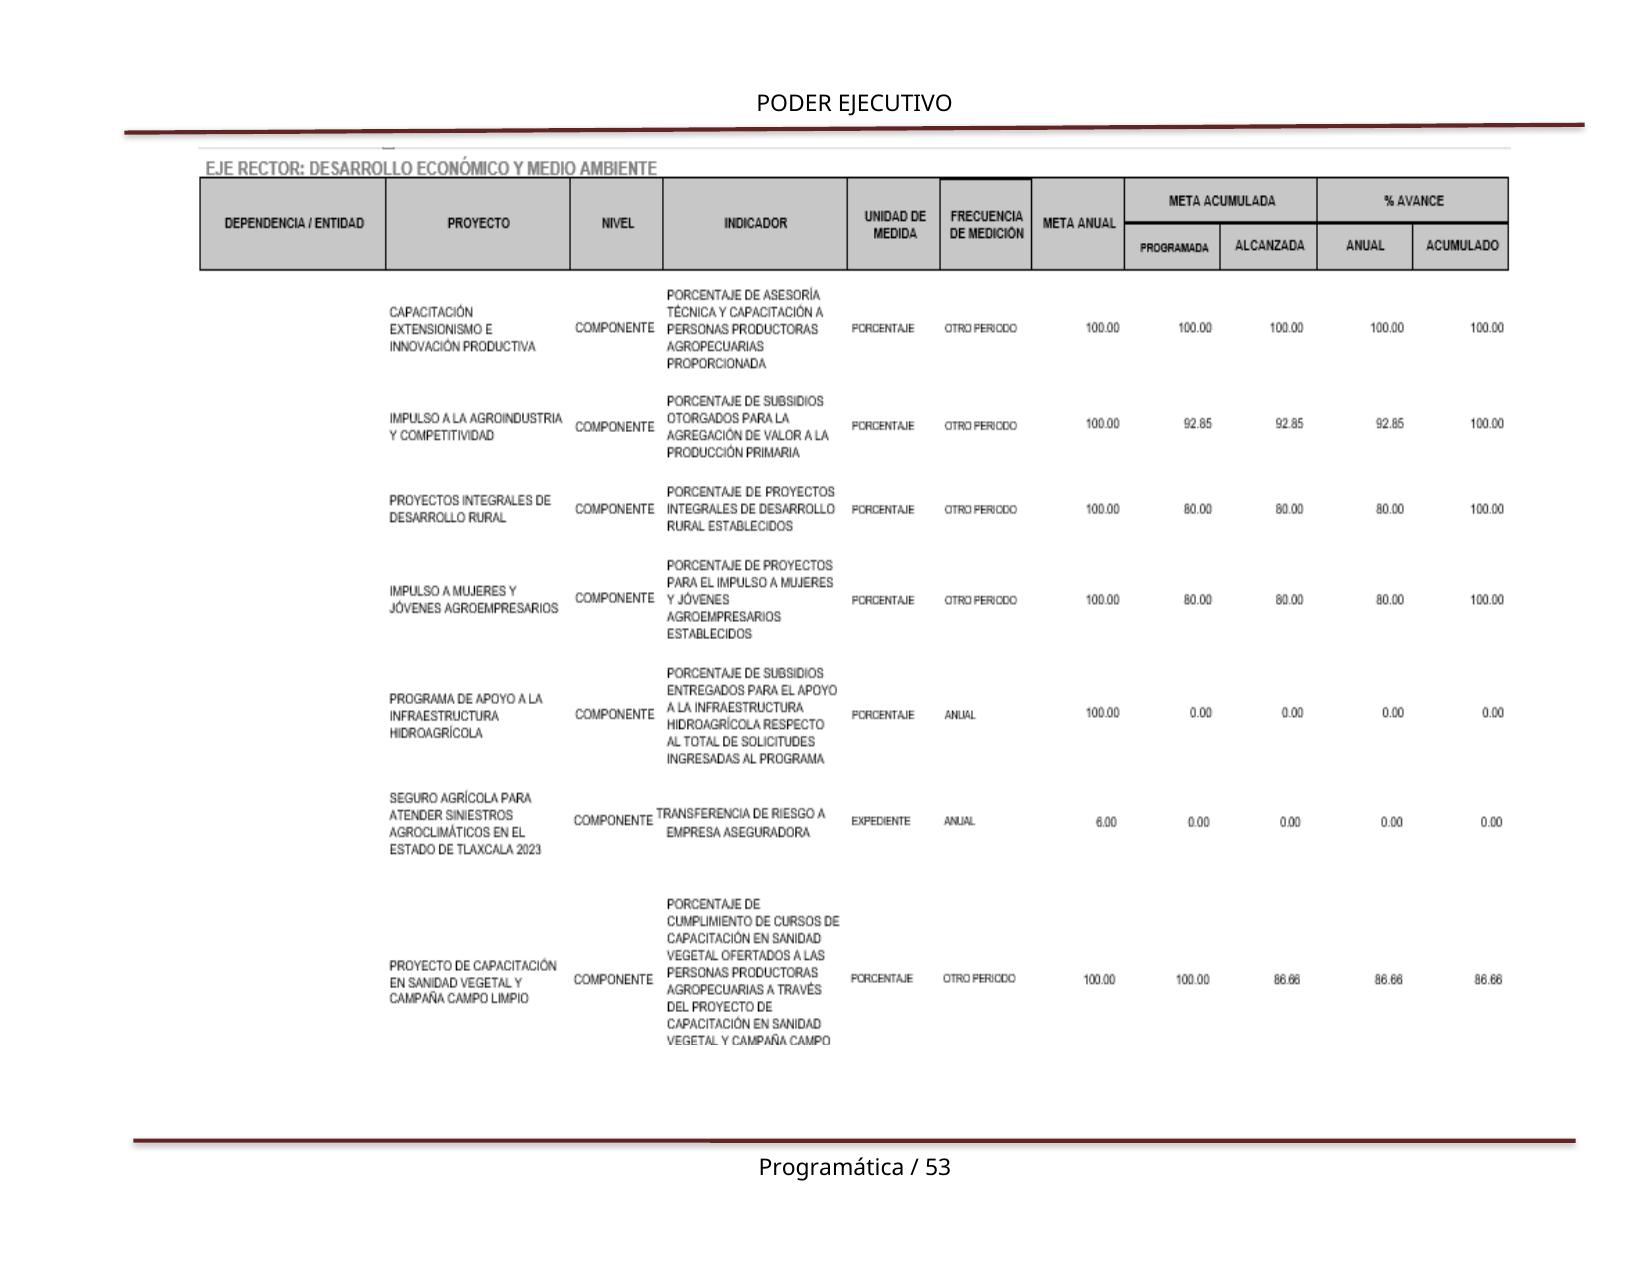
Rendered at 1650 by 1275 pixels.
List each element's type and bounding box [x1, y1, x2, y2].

picture [198, 147, 1511, 1045]
